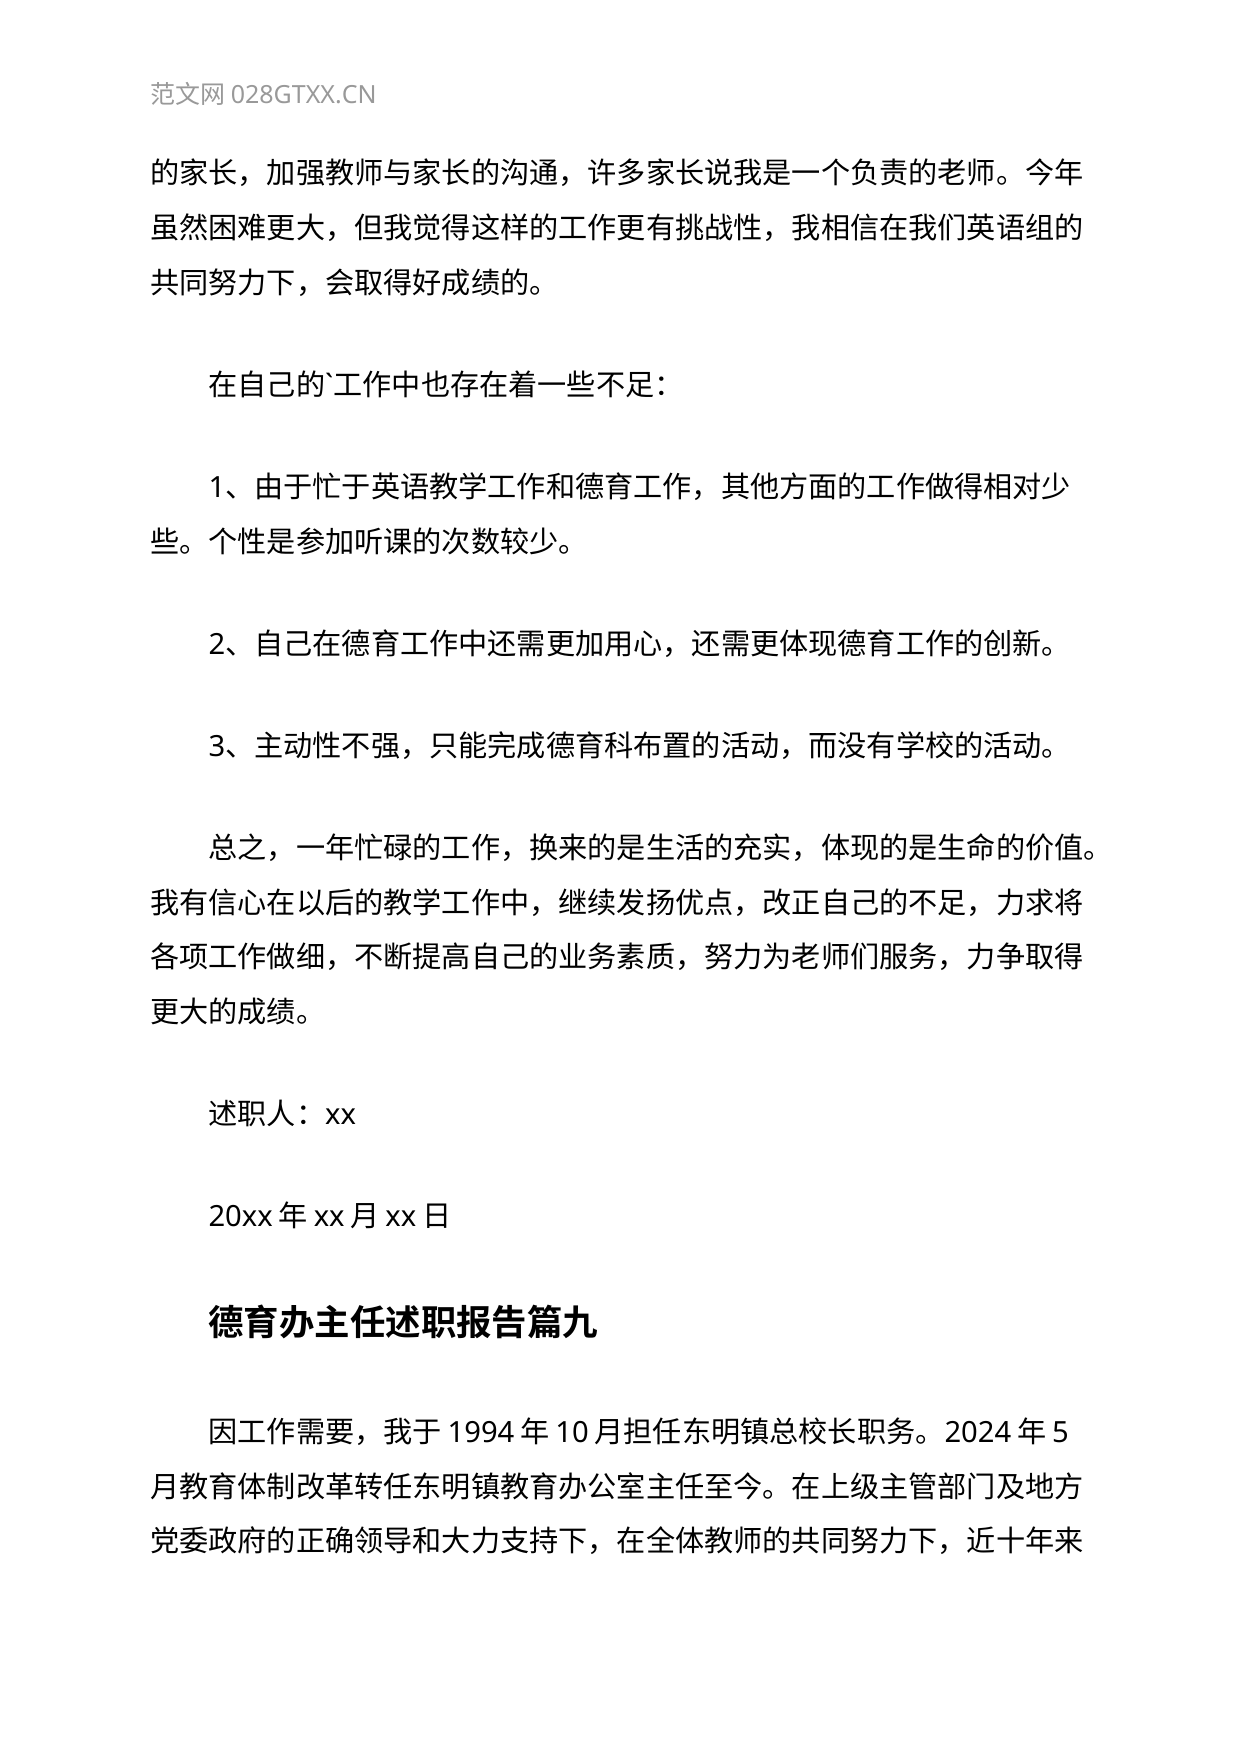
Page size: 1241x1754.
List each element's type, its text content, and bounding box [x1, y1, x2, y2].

text 在自己的`工作中也存在着一些不足： [150, 362, 1090, 404]
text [150, 1408, 1090, 1560]
text 3、主动性不强，只能完成德育科布置的活动，而没有学校的活动。 [150, 722, 1090, 765]
text 述职人：xx [150, 1091, 1090, 1133]
text 2、自己在德育工作中还需更加用心，还需更体现德育工作的创新。 [150, 620, 1090, 663]
text 德育办主任述职报告篇九 [150, 1295, 1090, 1346]
text 总之，一年忙碌的工作，换来的是生活的充实，体现的是生命的价值。我有信心在以后的教学工作中，继续发扬优点，改正自己的不足，力求将各项工作做细，不断提高自己的业务素质，努力为老师们服务，力争取得更大的成绩。 [150, 824, 1090, 1031]
text 20xx年xx月xx日 [150, 1193, 1090, 1235]
text 1、由于忙于英语教学工作和德育工作，其他方面的工作做得相对少些。个性是参加听课的次数较少。 [150, 463, 1090, 561]
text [150, 150, 1090, 302]
